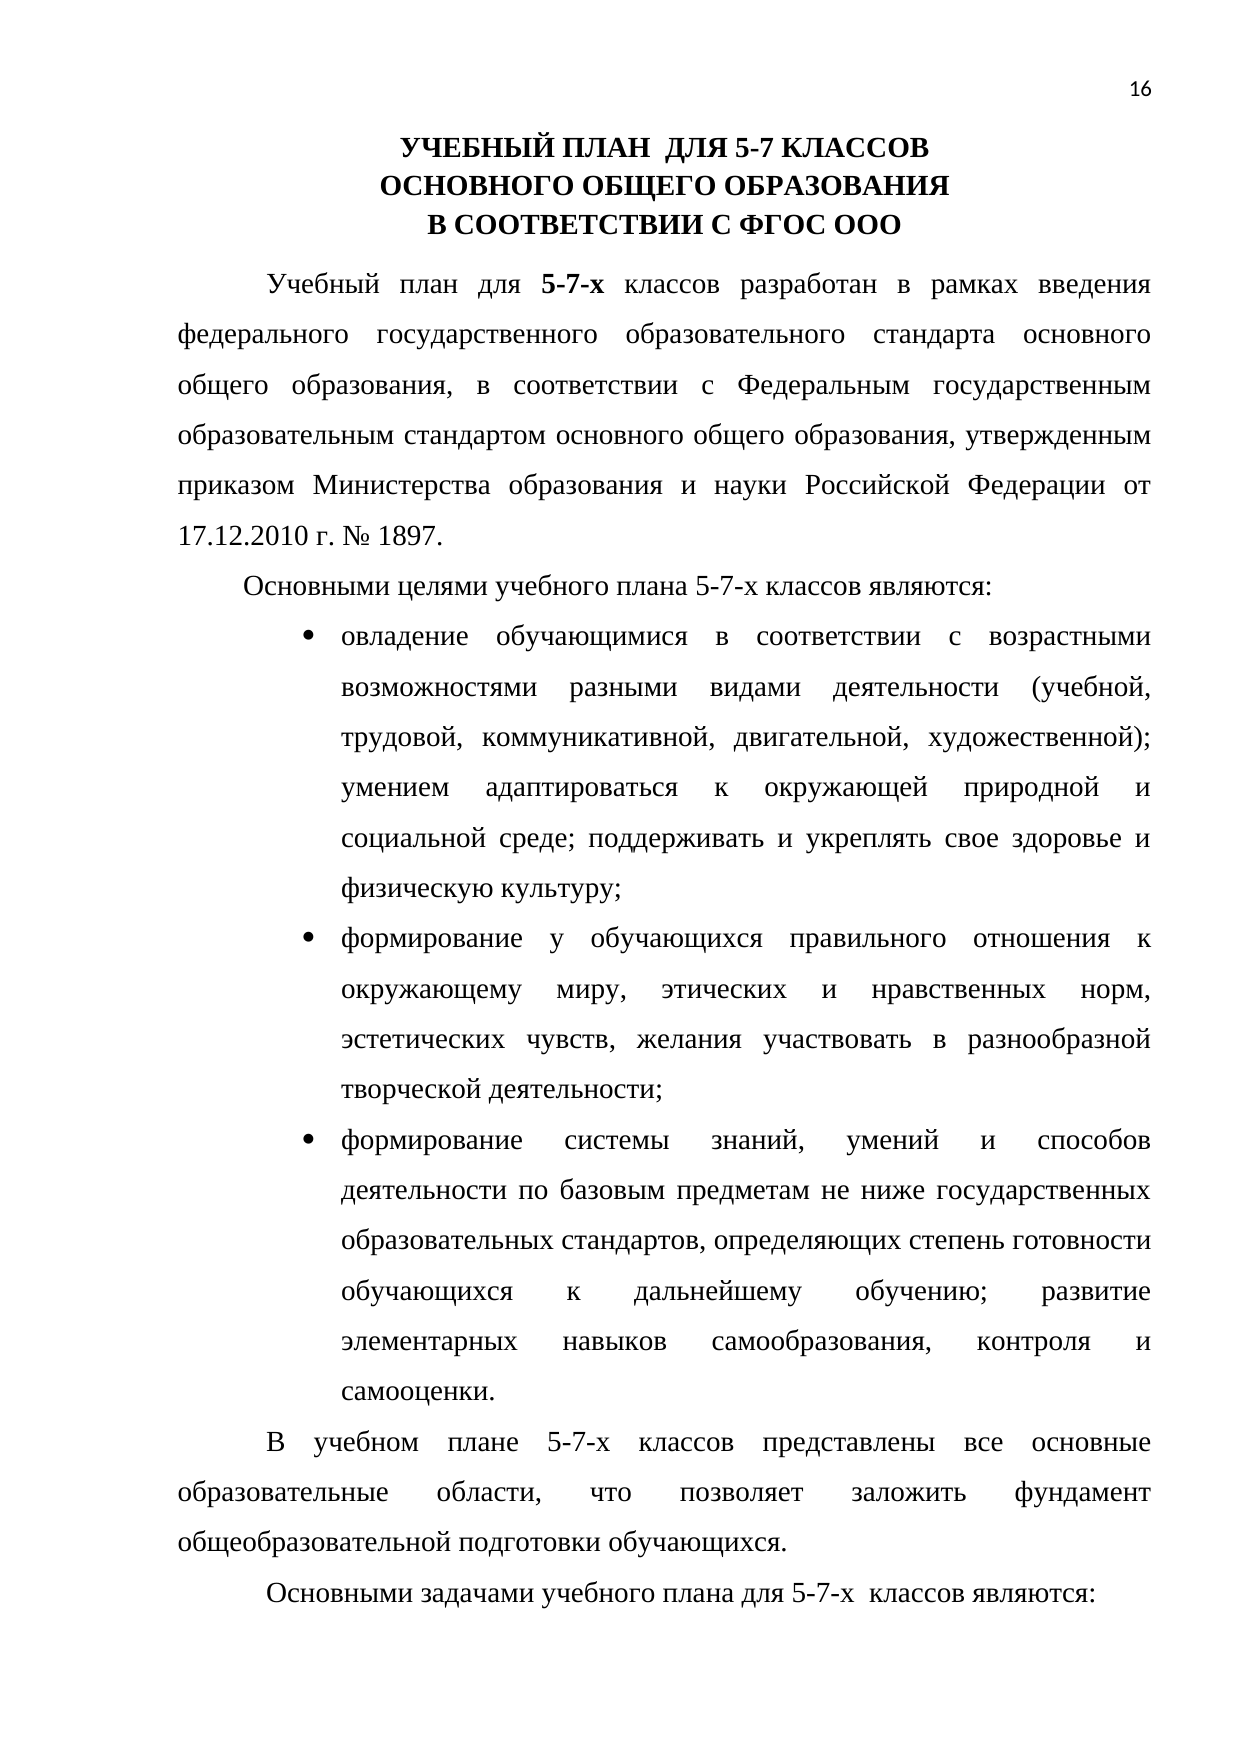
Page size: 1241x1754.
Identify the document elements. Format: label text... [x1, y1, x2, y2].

text Основными задачами учебного плана для 5-7-х классов являются: [177, 1575, 1152, 1608]
list овладение обучающимися в соответствии с возрастными возможностями разными видами деятельности (учебной, трудовой, коммуникативной, двигательной, художественной); умением адаптироваться к окружающей природной и социальной среде; поддерживать и укреплять свое здоровье и физическую культуру; [303, 618, 1152, 904]
text В учебном плане 5-7-х классов представлены все основные образовательные области, что позволяет заложить фундамент общеобразовательной подготовки обучающихся. [177, 1424, 1152, 1558]
text Основными целями учебного плана 5-7-х классов являются: [177, 568, 1152, 602]
list формирование у обучающихся правильного отношения к окружающему миру, этических и нравственных норм, эстетических чувств, желания участвовать в разнообразной творческой деятельности; [303, 920, 1152, 1105]
list формирование системы знаний, умений и способов деятельности по базовым предметам не ниже государственных образовательных стандартов, определяющих степень готовности обучающихся к дальнейшему обучению; развитие элементарных навыков самообразования, контроля и самооценки. [303, 1122, 1152, 1407]
text УЧЕБНЫЙ ПЛАН ДЛЯ 5-7 КЛАССОВ ОСНОВНОГО ОБЩЕГО ОБРАЗОВАНИЯ В СООТВЕТСТВИИ С ФГОС ООО [177, 130, 1152, 240]
text Учебный план для 5-7-х классов разработан в рамках введения федерального государственного образовательного стандарта основного общего образования, в соответствии с Федеральным государственным образовательным стандартом основного общего образования, утвержденным приказом Министерства образования и науки Российской Федерации от 17.12.2010 г. № 1897. [177, 266, 1152, 551]
